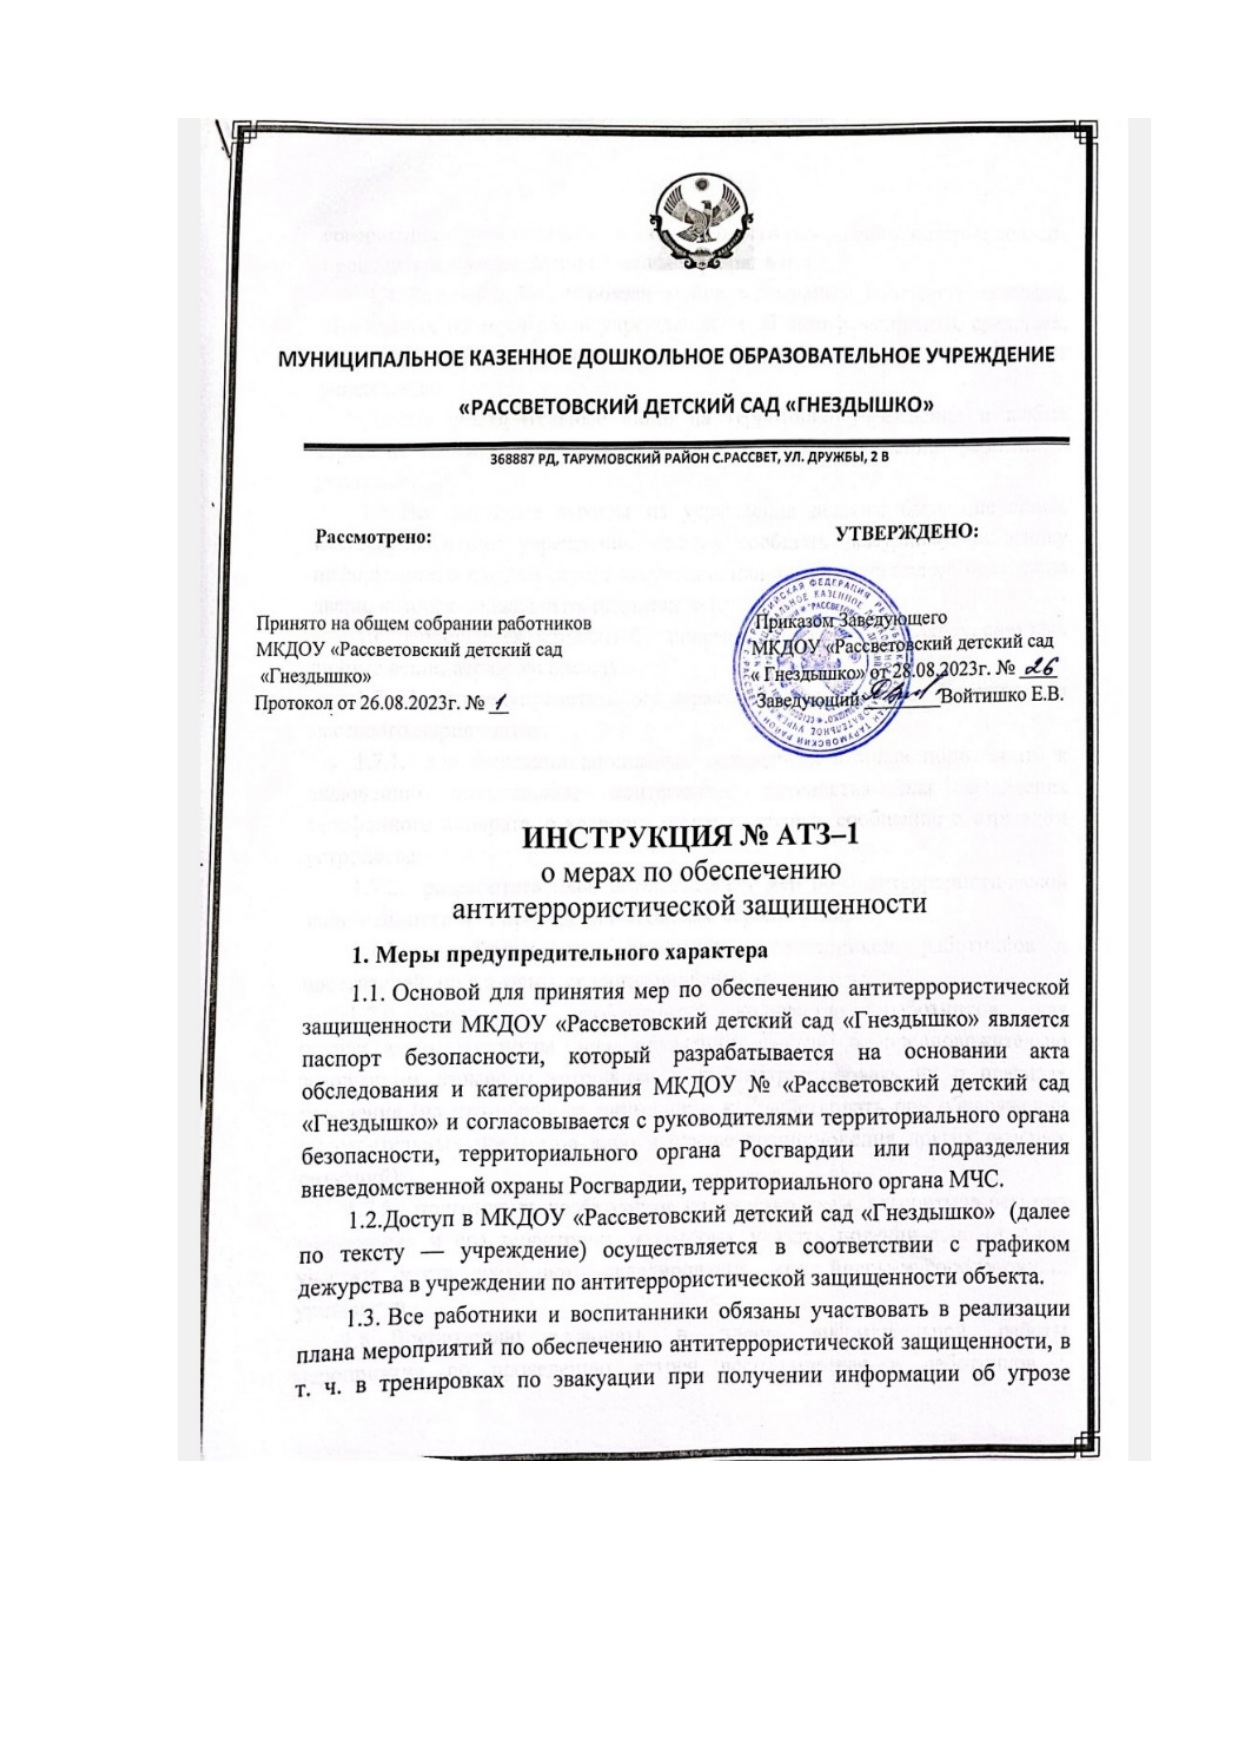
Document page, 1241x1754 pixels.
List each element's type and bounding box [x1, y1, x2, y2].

picture [177, 118, 1152, 1461]
